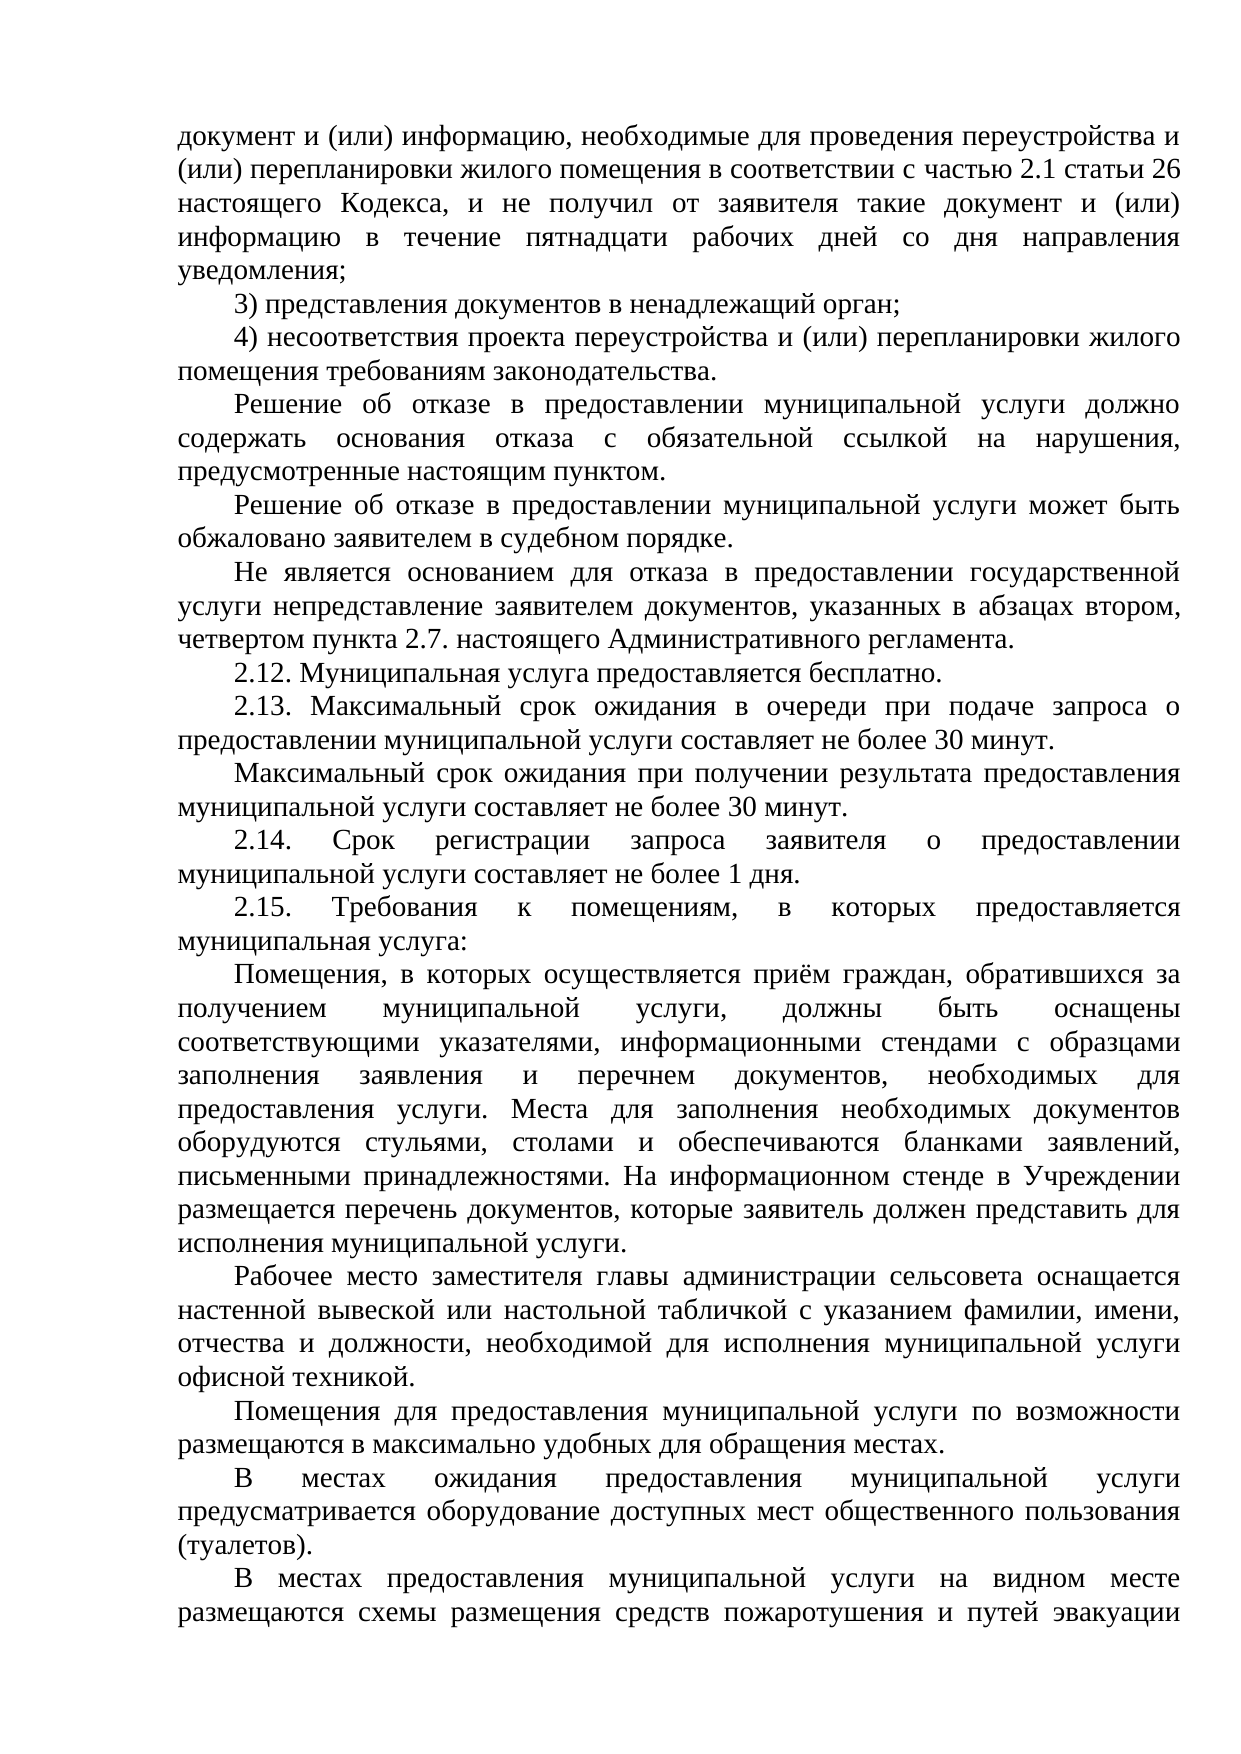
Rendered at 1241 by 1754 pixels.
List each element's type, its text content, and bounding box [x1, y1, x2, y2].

text 2.15. Требования к помещениям, в которых предоставляется муниципальная услуга: [177, 889, 1181, 957]
text Помещения для предоставления муниципальной услуги по возможности размещаются в максимально удобных для обращения местах. [177, 1393, 1181, 1460]
text Рабочее место заместителя главы администрации сельсовета оснащается настенной вывеской или настольной табличкой с указанием фамилии, имени, отчества и должности, необходимой для исполнения муниципальной услуги офисной техникой. [177, 1258, 1181, 1393]
text 3) представления документов в ненадлежащий орган; [177, 286, 1181, 319]
text 4) несоответствия проекта переустройства и (или) перепланировки жилого помещения требованиям законодательства. [177, 319, 1181, 386]
text В местах ожидания предоставления муниципальной услуги предусматривается оборудование доступных мест общественного пользования (туалетов). [177, 1460, 1181, 1560]
text Не является основанием для отказа в предоставлении государственной услуги непредставление заявителем документов, указанных в абзацах втором, четвертом пункта 2.7. настоящего Административного регламента. [177, 554, 1181, 655]
text Решение об отказе в предоставлении муниципальной услуги должно содержать основания отказа с обязательной ссылкой на нарушения, предусмотренные настоящим пунктом. [177, 386, 1181, 487]
text 2.12. Муниципальная услуга предоставляется бесплатно. [177, 655, 1181, 688]
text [177, 118, 1181, 286]
text 2.13. Максимальный срок ожидания в очереди при подаче запроса о предоставлении муниципальной услуги составляет не более 30 минут. [177, 688, 1181, 755]
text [177, 1560, 1181, 1627]
text Помещения, в которых осуществляется приём граждан, обратившихся за получением муниципальной услуги, должны быть оснащены соответствующими указателями, информационными стендами с образцами заполнения заявления и перечнем документов, необходимых для предоставления услуги. Места для заполнения необходимых документов оборудуются стульями, столами и обеспечиваются бланками заявлений, письменными принадлежностями. На информационном стенде в Учреждении размещается перечень документов, которые заявитель должен представить для исполнения муниципальной услуги. [177, 957, 1181, 1258]
text Максимальный срок ожидания при получении результата предоставления муниципальной услуги составляет не более 30 минут. [177, 755, 1181, 822]
text 2.14. Срок регистрации запроса заявителя о предоставлении муниципальной услуги составляет не более 1 дня. [177, 822, 1181, 889]
text Решение об отказе в предоставлении муниципальной услуги может быть обжаловано заявителем в судебном порядке. [177, 487, 1181, 554]
